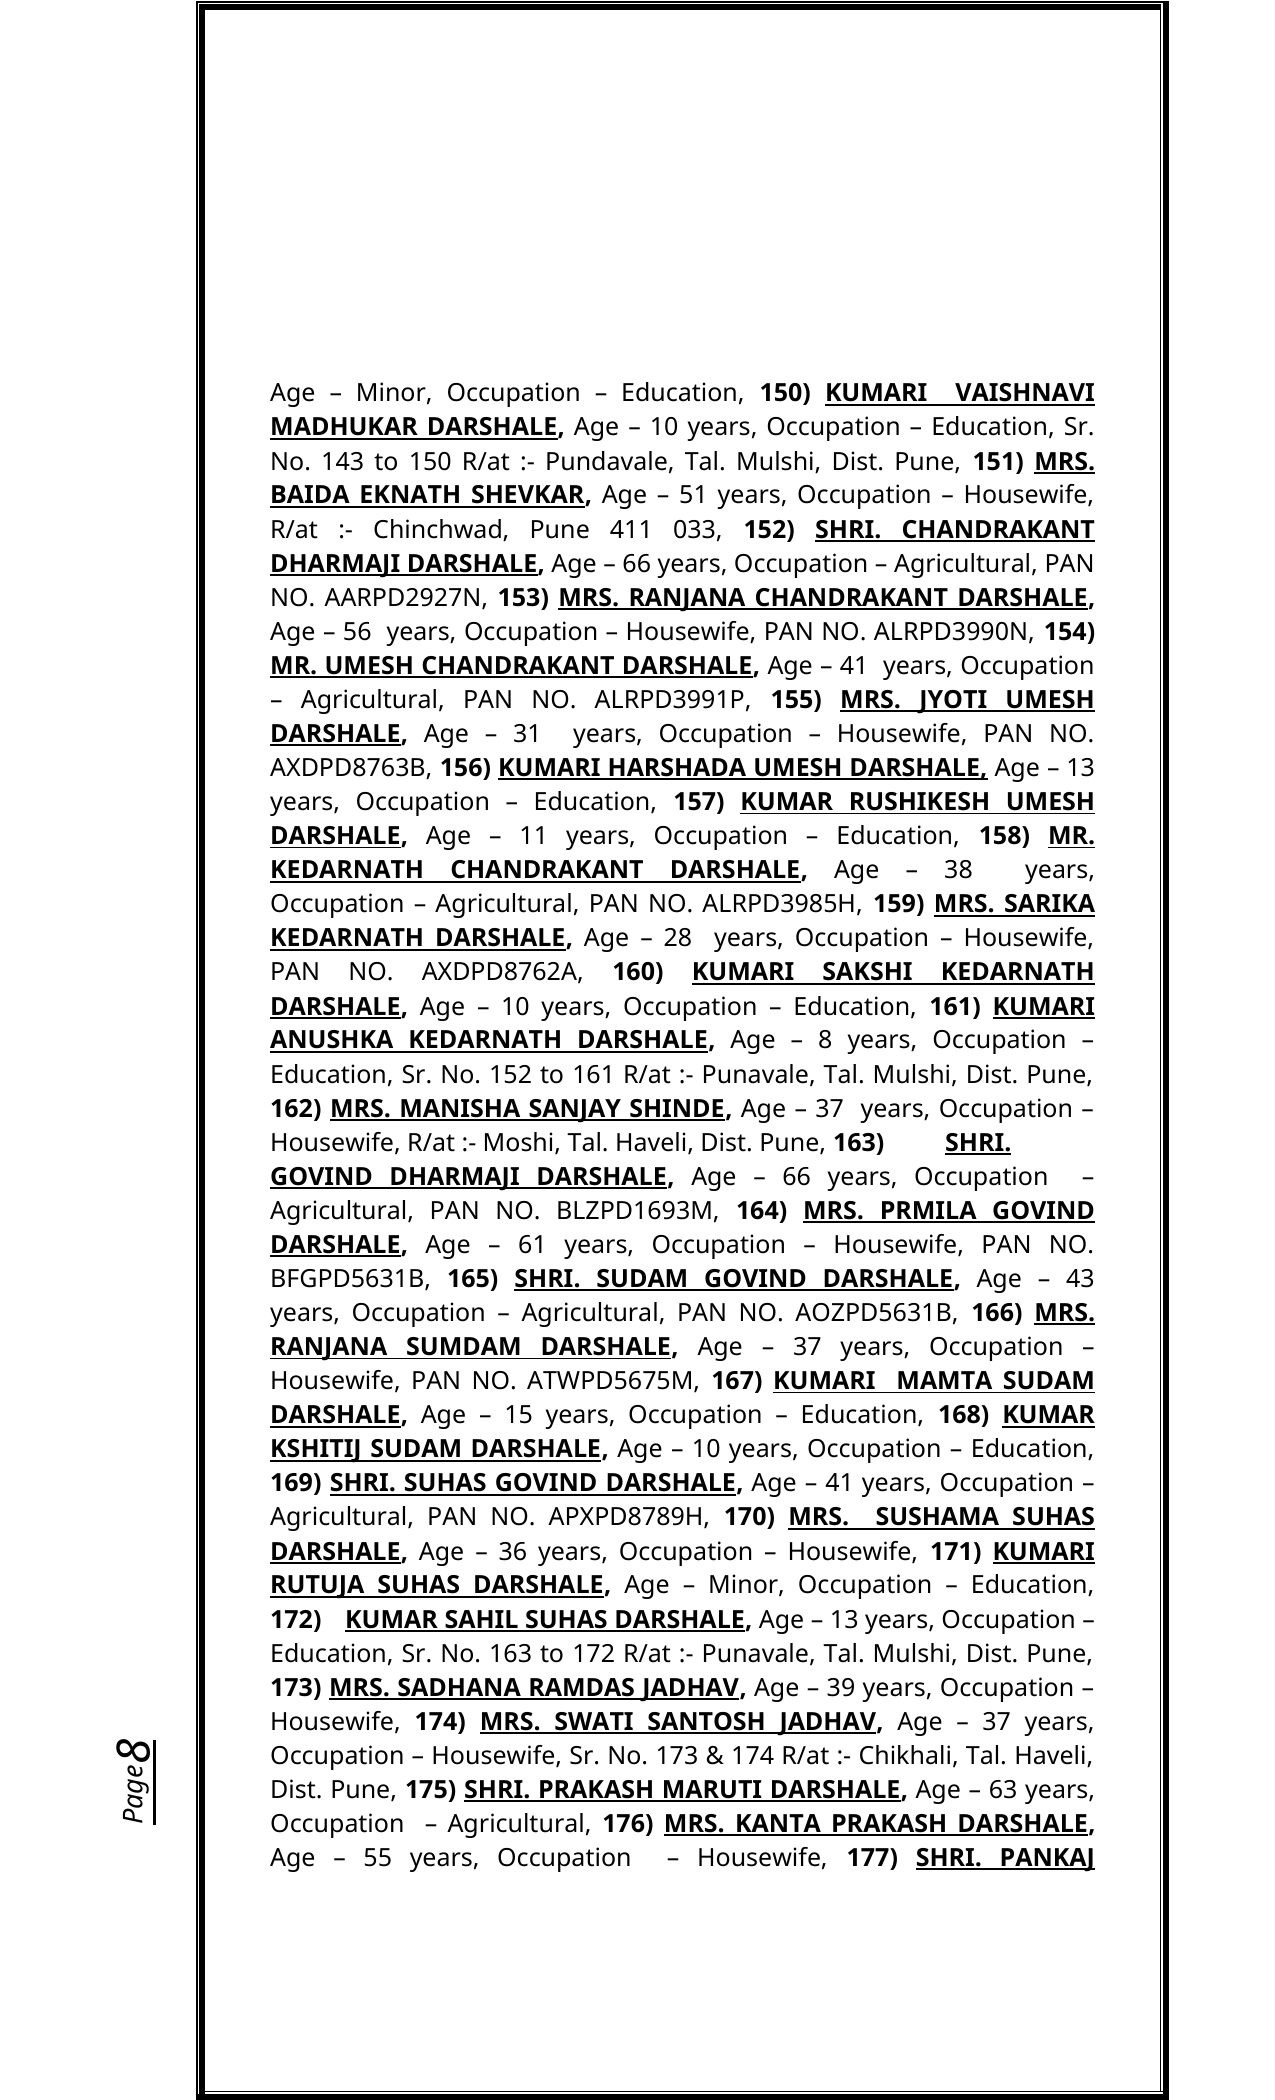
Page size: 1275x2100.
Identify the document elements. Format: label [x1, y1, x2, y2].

text [270, 375, 1095, 1874]
